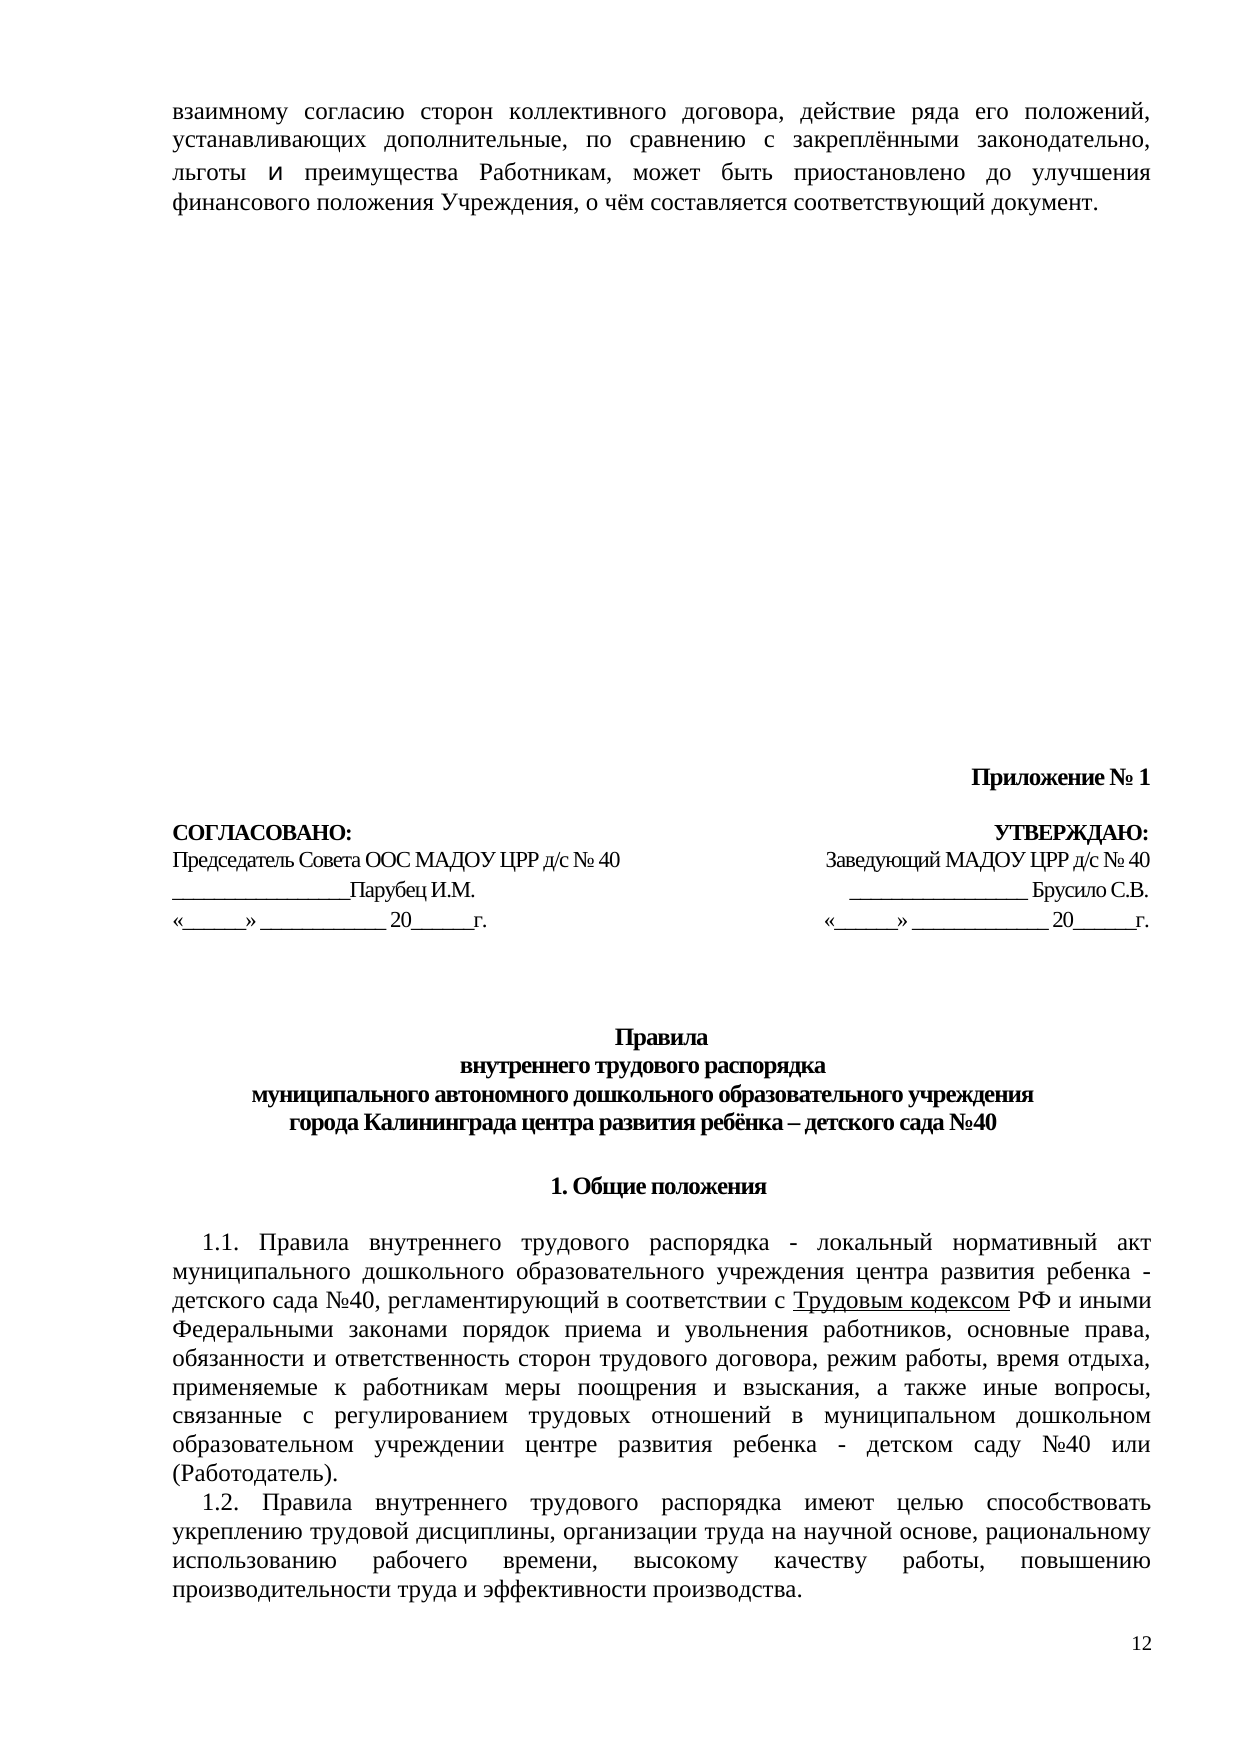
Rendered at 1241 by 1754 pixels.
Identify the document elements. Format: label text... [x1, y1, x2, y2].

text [172, 96, 1151, 216]
text Правила [172, 1022, 1152, 1051]
text 1.2. Правила внутреннего трудового распорядка имеют целью способствовать укреплению трудовой дисциплины, организации труда на научной основе, рациональному использованию рабочего времени, высокому качеству работы, повышению производительности труда и эффективности производства. [172, 1488, 1152, 1603]
text внутреннего трудового распорядка [135, 1051, 1152, 1079]
text 1. Общие положения [550, 1171, 1152, 1199]
text СОГЛАСОВАНО: УТВЕРЖДАЮ: [172, 819, 1152, 846]
text города Калининграда центра развития ребёнка – детского сада №40 [135, 1108, 1152, 1136]
text 1.1. Правила внутреннего трудового распорядка - локальный нормативный акт муниципального дошкольного образовательного учреждения центра развития ребенка -детского сада №40, регламентирующий в соответствии с Трудовым кодексом РФ и иными Федеральными законами порядок приема и увольнения работников, основные права, обязанности и ответственность сторон трудового договора, режим работы, время отдыха, применяемые к работникам меры поощрения и взыскания, а также иные вопросы, связанные с регулированием трудовых отношений в муниципальном дошкольном образовательном учреждении центре развития ребенка - детском саду №40 или (Работодатель). [172, 1227, 1152, 1488]
text муниципального автономного дошкольного образовательного учреждения [135, 1079, 1152, 1108]
text _________________Парубец И.М. _________________ Брусило С.В. [172, 876, 1152, 902]
text Приложение № 1 [618, 762, 1152, 791]
text «______» ____________ 20______г. «______» _____________ 20______г. [172, 906, 1152, 933]
text Председатель Совета ООС МАДОУ ЦРР д/с № 40 Заведующий МАДОУ ЦРР д/с № 40 [172, 846, 1152, 872]
